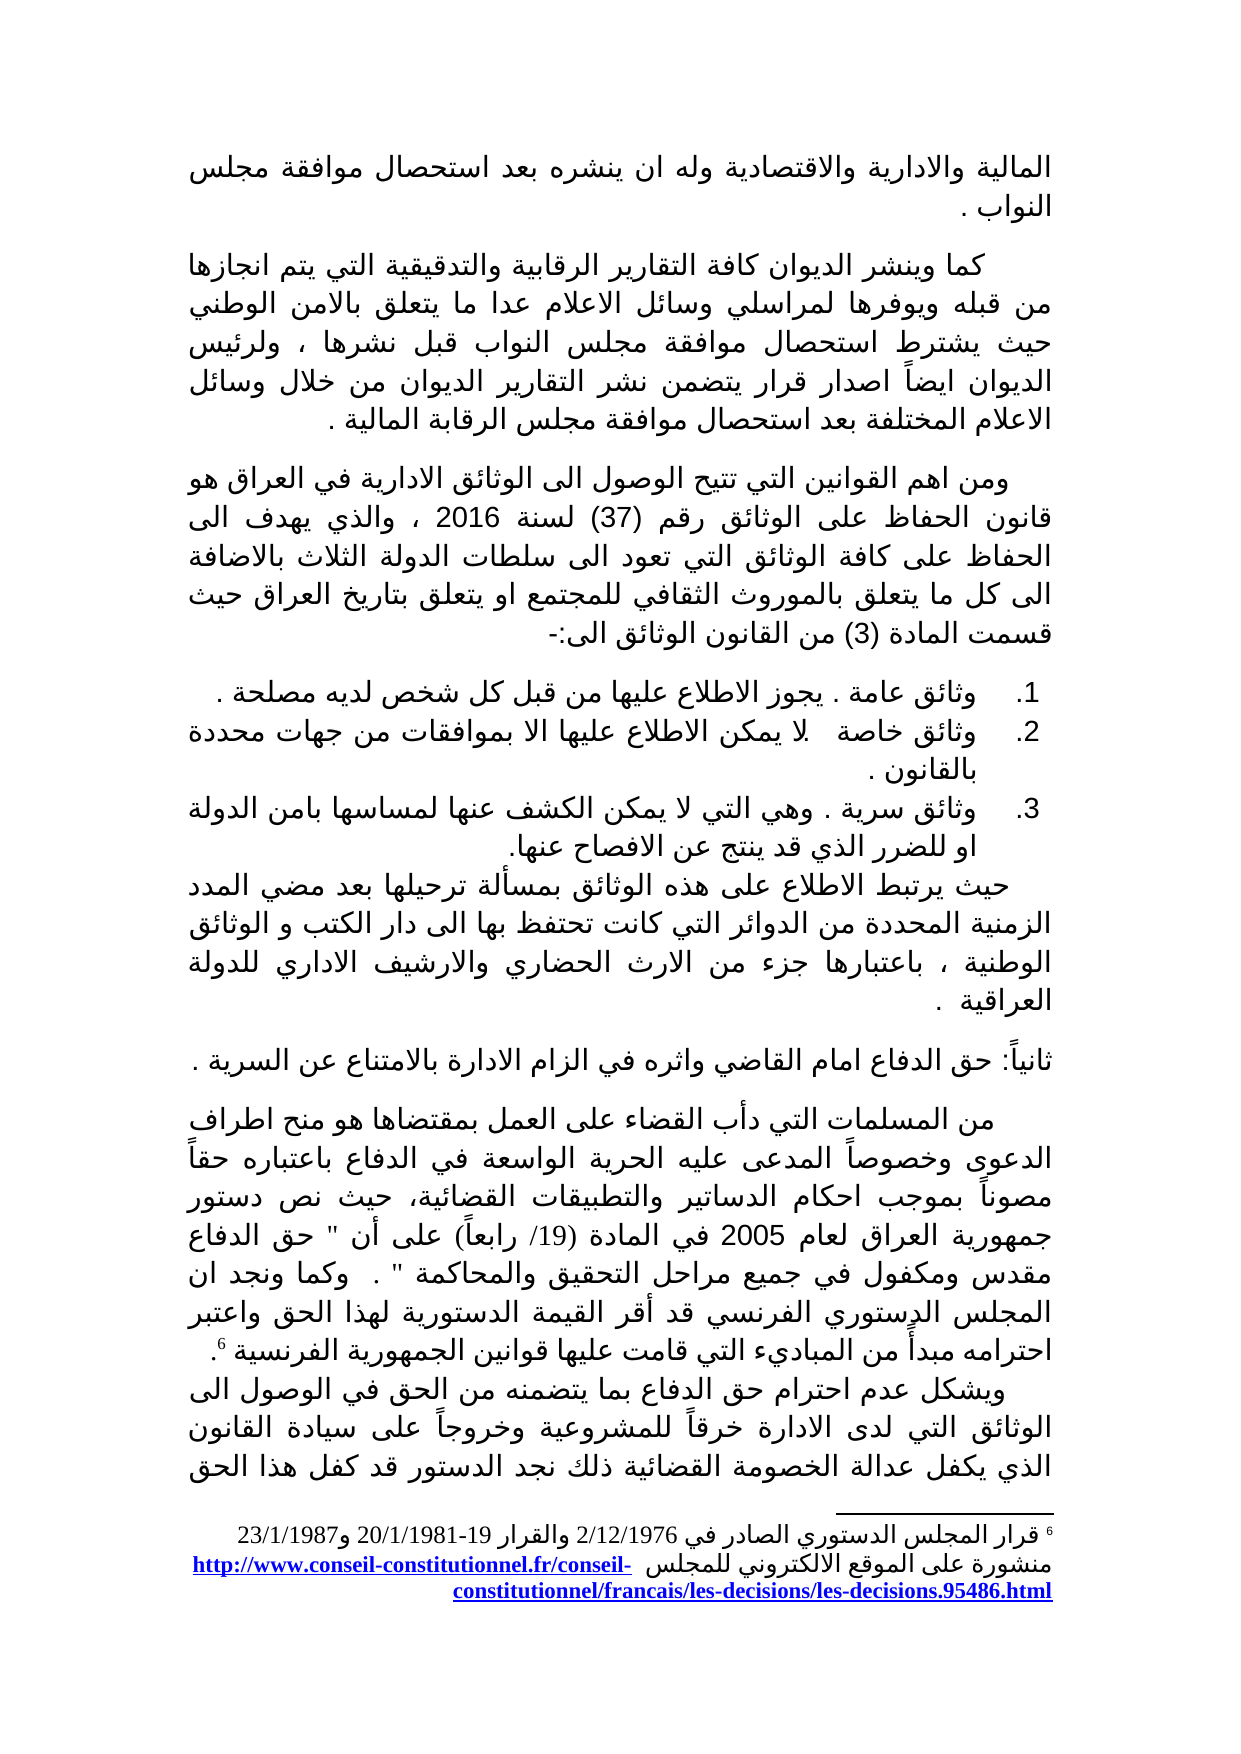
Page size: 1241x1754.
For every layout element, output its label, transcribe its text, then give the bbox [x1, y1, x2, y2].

text حيث يرتبط الاطلاع على هذه الوثائق بمسألة ترحيلها بعد مضي المدد الزمنية المحددة من الدوائر التي كانت تحتفظ بها الى دار الكتب و الوثائق الوطنية ، باعتبارها جزء من الارث الحضاري والارشيف الاداري للدولة العراقية . [187, 868, 1053, 1017]
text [187, 1372, 1053, 1483]
text ثانياً: حق الدفاع امام القاضي واثره في الزام الادارة بالامتناع عن السرية . [187, 1043, 1053, 1076]
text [187, 150, 1053, 222]
list وثائق سرية . وهي التي لا يمكن الكشف عنها لمساسها بامن الدولة او للضرر الذي قد ينتج عن الافصاح عنها. [187, 791, 1015, 863]
text من المسلمات التي دأب القضاء على العمل بمقتضاها هو منح اطراف الدعوى وخصوصاً المدعى عليه الحرية الواسعة في الدفاع باعتباره حقاً مصوناً بموجب احكام الدساتير والتطبيقات القضائية، حيث نص دستور جمهورية العراق لعام 2005 في المادة (19/ رابعاً) على أن " حق الدفاع مقدس ومكفول في جميع مراحل التحقيق والمحاكمة " . وكما ونجد ان المجلس الدستوري الفرنسي قد أقر القيمة الدستورية لهذا الحق واعتبر احترامه مبدأً من المباديء التي قامت عليها قوانين الجمهورية الفرنسية . [187, 1102, 1053, 1326]
list وثائق خاصة . لا يمكن الاطلاع عليها الا بموافقات من جهات محددة بالقانون . [187, 713, 1015, 786]
text من المسلمات التي دأب القضاء على العمل بمقتضاها هو منح اطراف الدعوى وخصوصاً المدعى عليه الحرية الواسعة في الدفاع باعتباره حقاً مصوناً بموجب احكام الدساتير والتطبيقات القضائية، حيث نص دستور جمهورية العراق لعام 2005 في المادة (19/ رابعاً) على أن " حق الدفاع مقدس ومكفول في جميع مراحل التحقيق والمحاكمة " . وكما ونجد ان المجلس الدستوري الفرنسي قد أقر القيمة الدستورية لهذا الحق واعتبر احترامه مبدأً من المباديء التي قامت عليها قوانين الجمهورية الفرنسية . [187, 1328, 1053, 1367]
list وثائق عامة . يجوز الاطلاع عليها من قبل كل شخص لديه مصلحة . [187, 675, 1015, 708]
text كما وينشر الديوان كافة التقارير الرقابية والتدقيقية التي يتم انجازها من قبله ويوفرها لمراسلي وسائل الاعلام عدا ما يتعلق بالامن الوطني حيث يشترط استحصال موافقة مجلس النواب قبل نشرها ، ولرئيس الديوان ايضاً اصدار قرار يتضمن نشر التقارير الديوان من خلال وسائل الاعلام المختلفة بعد استحصال موافقة مجلس الرقابة المالية . [187, 248, 1053, 436]
text ومن اهم القوانين التي تتيح الوصول الى الوثائق الادارية في العراق هو قانون الحفاظ على الوثائق رقم (37) لسنة 2016 ، والذي يهدف الى الحفاظ على كافة الوثائق التي تعود الى سلطات الدولة الثلاث بالاضافة الى كل ما يتعلق بالموروث الثقافي للمجتمع او يتعلق بتاريخ العراق حيث قسمت المادة (3) من القانون الوثائق الى:- [187, 461, 1053, 649]
